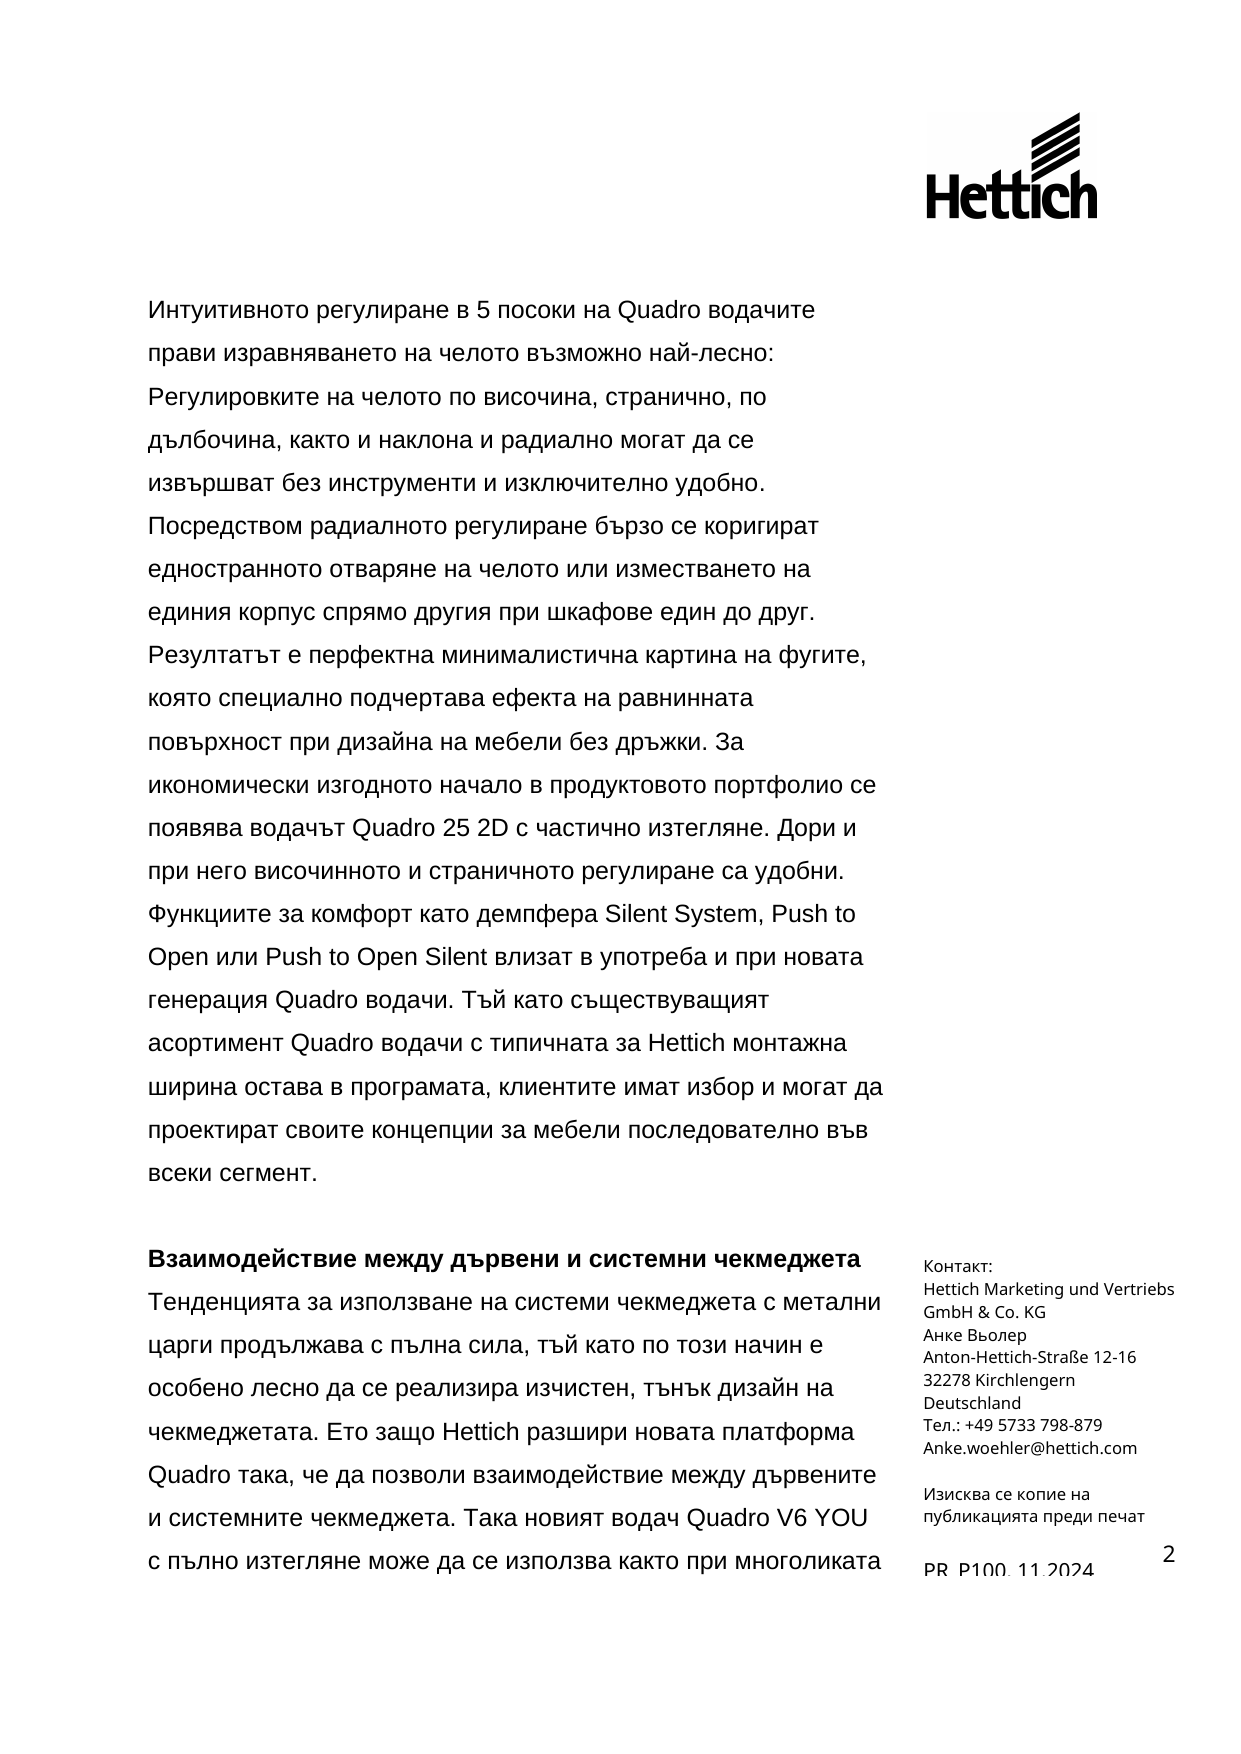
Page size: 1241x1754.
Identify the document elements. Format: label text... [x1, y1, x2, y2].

picture [926, 112, 1097, 219]
text Взаимодействие между дървени и системни чекмеджета [148, 1244, 886, 1273]
text Интуитивното регулиране в 5 посоки на Quadro водачите прави изравняването на челото възможно най-лесно: Регулировките на челото по височина, странично, по дълбочина, както и наклона и радиално могат да се извършват без инструменти и изключително удобно. Посредством радиалното регулиране бързо се коригират едностранното отваряне на челото или изместването на единия корпус спрямо другия при шкафове един до друг. Резултатът е перфектна минималистична картина на фугите, която специално подчертава ефекта на равнинната повърхност при дизайна на мебели без дръжки. За икономически изгодното начало в продуктовото портфолио се появява водачът Quadro 25 2D с частично изтегляне. Дори и при него височинното и страничното регулиране са удобни. Функциите за комфорт като демпфера Silent System, Push to Open или Push to Open Silent влизат в употреба и при новата генерация Quadro водачи. Тъй като съществуващият асортимент Quadro водачи с типичната за Hettich монтажна ширина остава в програмата, клиентите имат избор и могат да проектират своите концепции за мебели последователно във всеки сегмент. [148, 295, 886, 1187]
